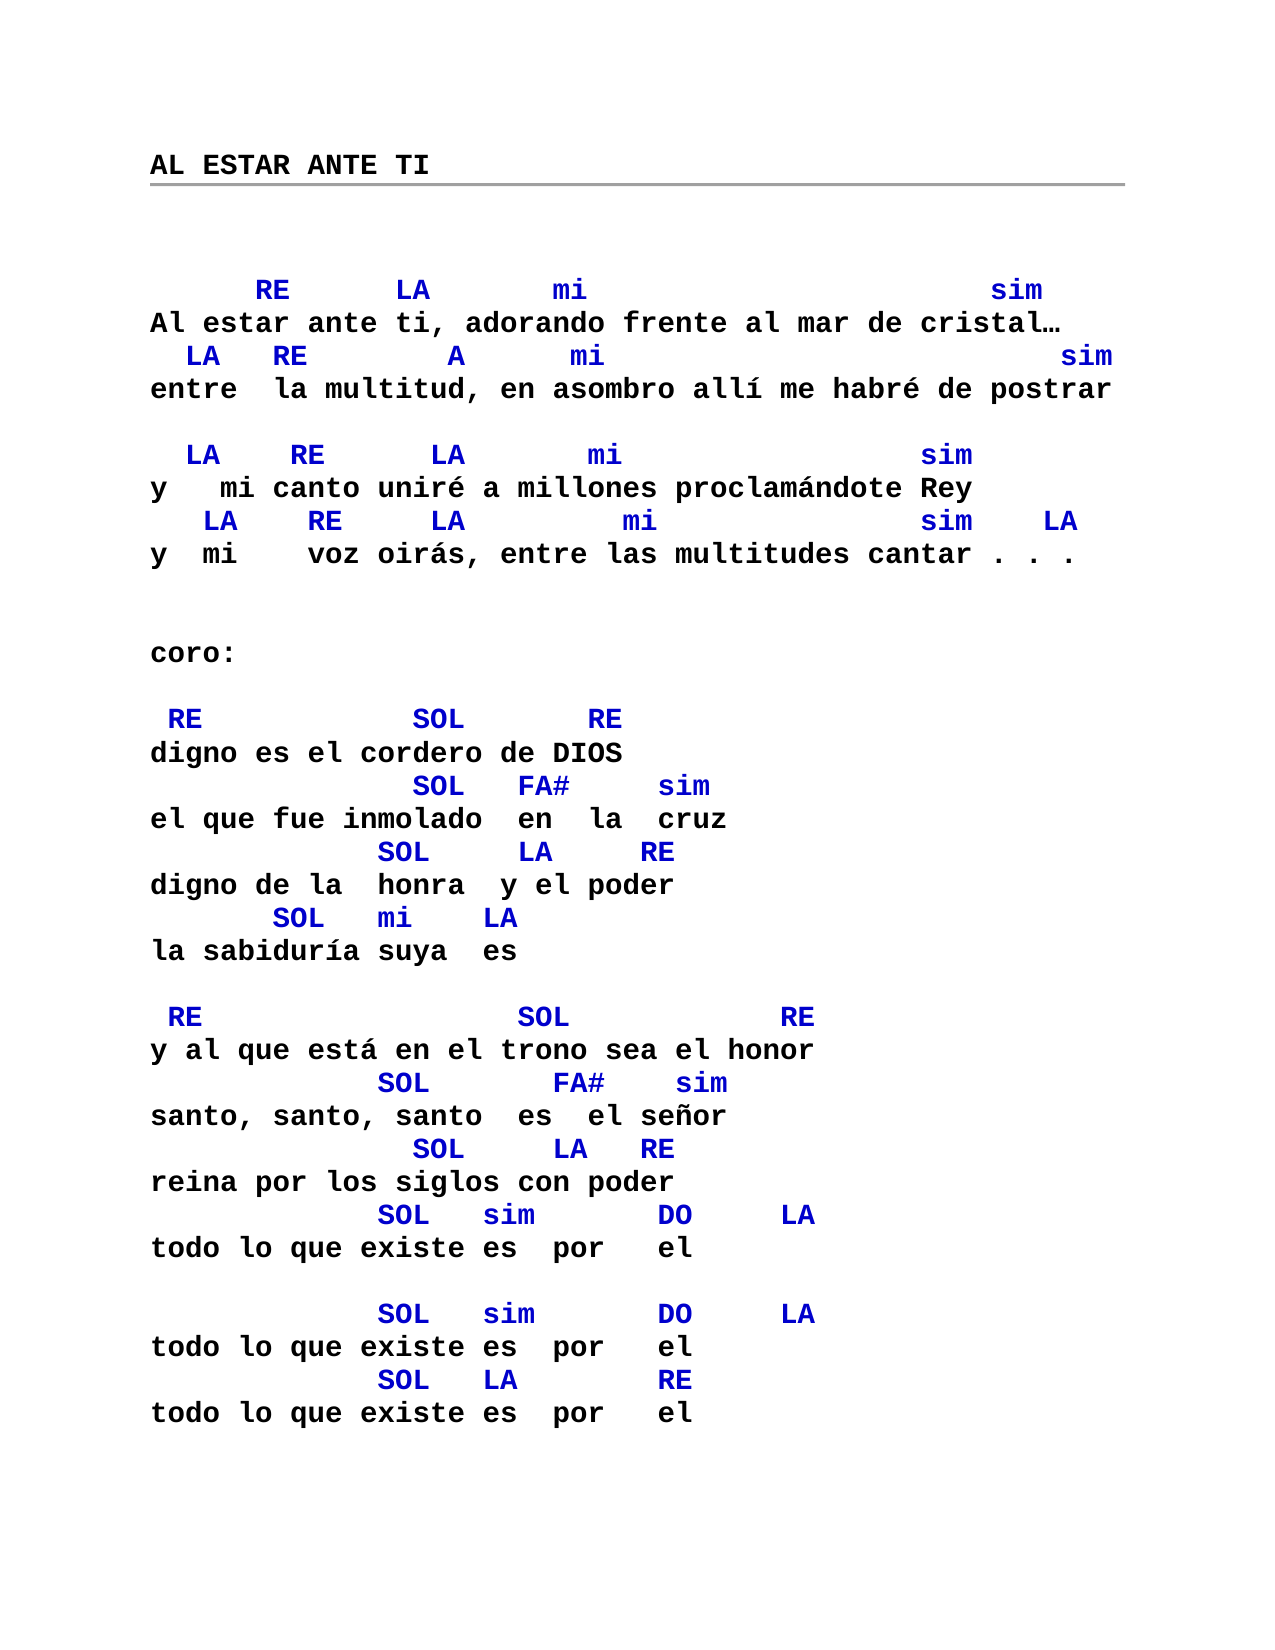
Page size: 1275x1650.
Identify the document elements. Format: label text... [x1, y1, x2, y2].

text digno es el cordero de DIOS [150, 738, 1125, 771]
text RE SOL RE [150, 1002, 1125, 1035]
text reina por los siglos con poder [150, 1167, 1125, 1200]
text todo lo que existe es por el [150, 1398, 1125, 1431]
text el que fue inmolado en la cruz [150, 804, 1125, 837]
text SOL LA RE [150, 837, 1125, 870]
text la sabiduría suya es [150, 936, 1125, 969]
text SOL FA# sim [150, 771, 1125, 804]
text AL ESTAR ANTE TI [150, 150, 1125, 183]
text coro: [150, 639, 1125, 672]
text santo, santo, santo es el señor [150, 1101, 1125, 1134]
text todo lo que existe es por el [150, 1332, 1125, 1365]
text SOL sim DO LA [150, 1299, 1125, 1332]
text y mi voz oirás, entre las multitudes cantar . . . [150, 539, 1125, 573]
text LA RE LA mi sim LA [150, 507, 1125, 539]
text LA RE LA mi sim [150, 441, 1125, 473]
text entre la multitud, en asombro allí me habré de postrar [150, 374, 1125, 407]
text SOL FA# sim [150, 1068, 1125, 1101]
text y mi canto uniré a millones proclamándote Rey [150, 473, 1125, 507]
text digno de la honra y el poder [150, 870, 1125, 903]
text RE SOL RE [150, 705, 1125, 738]
text SOL sim DO LA [150, 1200, 1125, 1233]
text todo lo que existe es por el [150, 1233, 1125, 1266]
text LA RE A mi sim [150, 341, 1125, 374]
text RE LA mi sim [150, 275, 1125, 308]
text SOL LA RE [150, 1365, 1125, 1398]
text y al que está en el trono sea el honor [150, 1035, 1125, 1068]
text SOL LA RE [150, 1134, 1125, 1167]
text Al estar ante ti, adorando frente al mar de cristal… [150, 308, 1125, 341]
text SOL mi LA [150, 903, 1125, 936]
